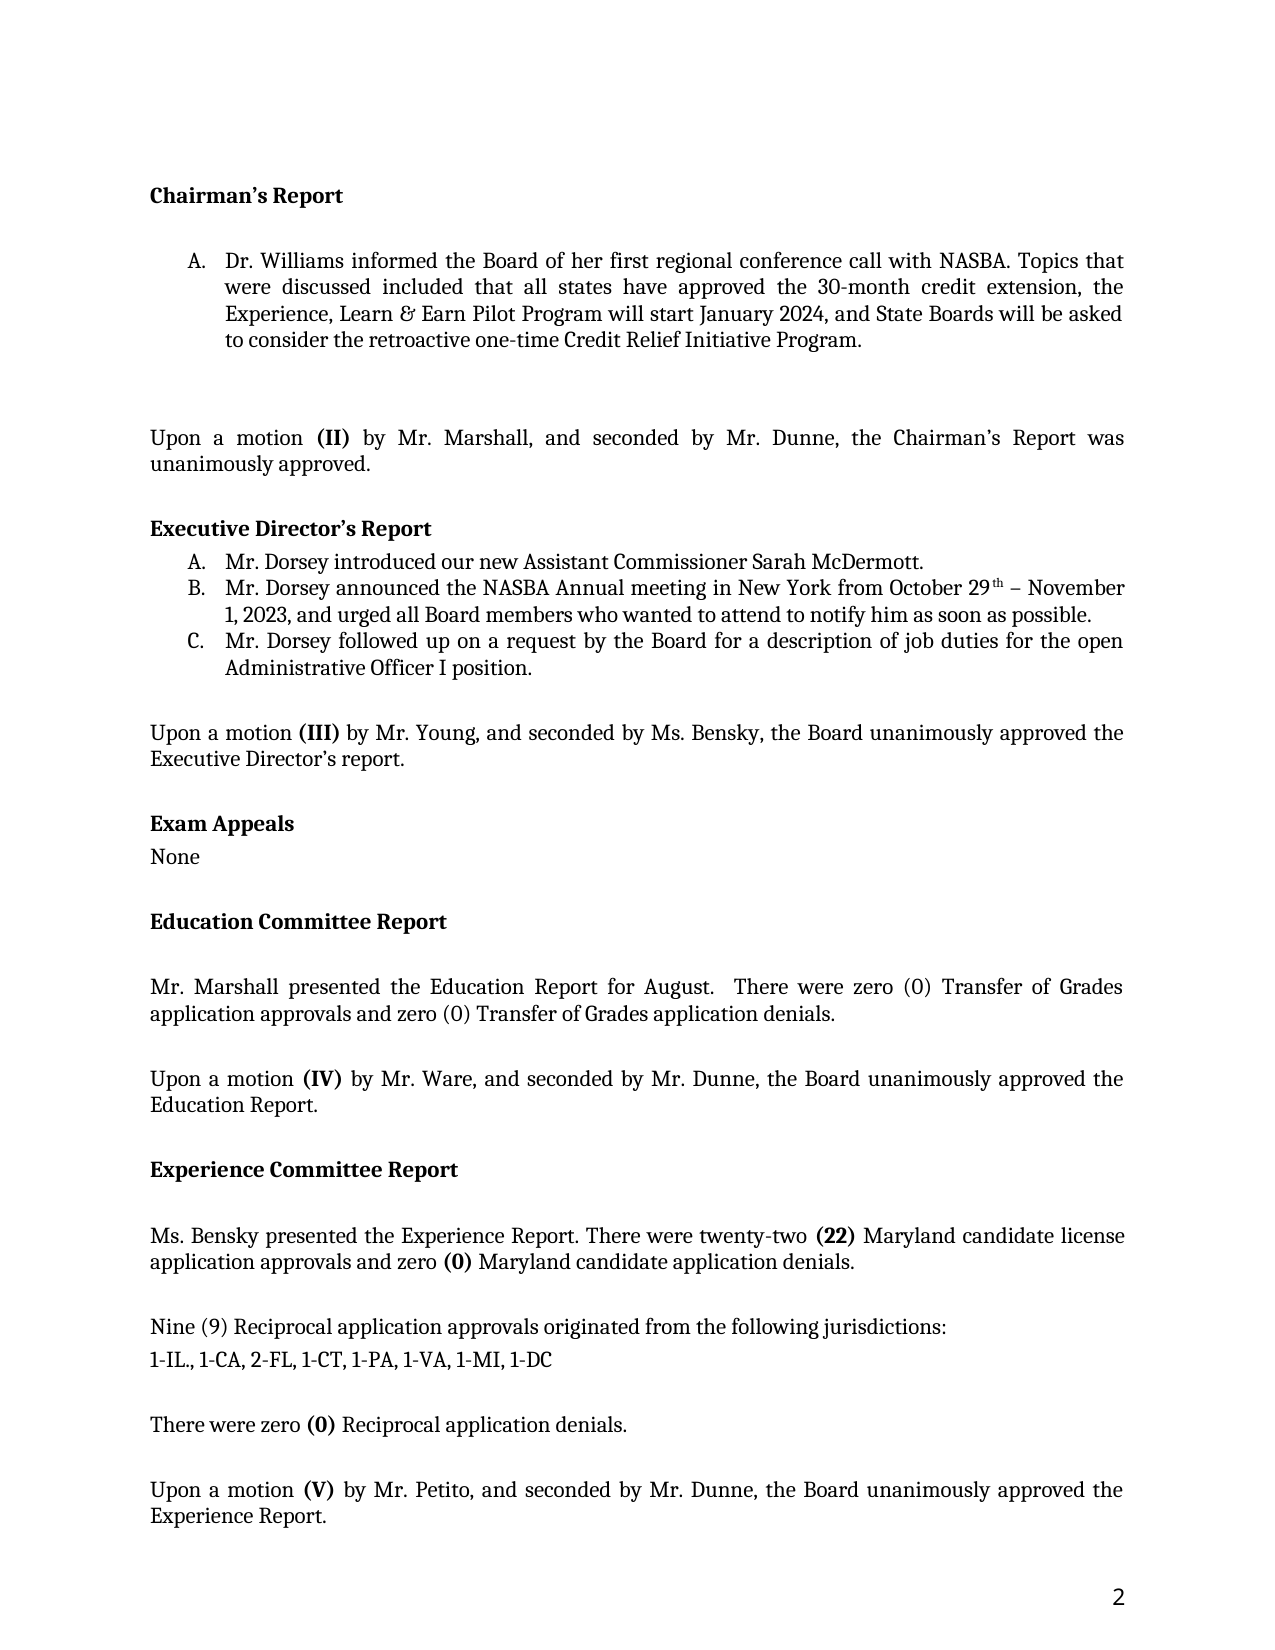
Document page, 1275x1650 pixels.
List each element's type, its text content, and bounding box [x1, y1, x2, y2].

text 1-IL., 1-CA, 2-FL, 1-CT, 1-PA, 1-VA, 1-MI, 1-DC [150, 1347, 1125, 1373]
text Upon a motion (V) by Mr. Petito, and seconded by Mr. Dunne, the Board unanimously approved the Experience Report. [150, 1477, 1125, 1530]
text Education Committee Report [150, 909, 1125, 935]
text None [150, 844, 1125, 870]
text Ms. Bensky presented the Experience Report. There were twenty-two (22) Maryland candidate license application approvals and zero (0) Maryland candidate application denials. [150, 1222, 1125, 1275]
text Upon a motion (II) by Mr. Marshall, and seconded by Mr. Dunne, the Chairman’s Report was unanimously approved. [150, 425, 1125, 477]
text Nine (9) Reciprocal application approvals originated from the following jurisdictions: [150, 1314, 1125, 1340]
text Upon a motion (III) by Mr. Young, and seconded by Ms. Bensky, the Board unanimously approved the Executive Director’s report. [150, 719, 1125, 772]
list Dr. Williams informed the Board of her first regional conference call with NASBA. Topics that were discussed included that all states have approved the 30-month credit extension, the Experience, Learn & Earn Pilot Program will start January 2024, and State Boards will be asked to consider the retroactive one-time Credit Relief Initiative Program. [187, 248, 1125, 353]
list Mr. Dorsey followed up on a request by the Board for a description of job duties for the open Administrative Officer I position. [187, 628, 1125, 681]
text Exam Appeals [150, 811, 1125, 837]
text Executive Director’s Report [150, 516, 1125, 543]
text Chairman’s Report [150, 183, 1125, 209]
text Upon a motion (IV) by Mr. Ware, and seconded by Mr. Dunne, the Board unanimously approved the Education Report. [150, 1066, 1125, 1118]
list Mr. Dorsey introduced our new Assistant Commissioner Sarah McDermott. [187, 549, 1125, 575]
text Experience Committee Report [150, 1157, 1125, 1183]
text Mr. Marshall presented the Education Report for August. There were zero (0) Transfer of Grades application approvals and zero (0) Transfer of Grades application denials. [150, 974, 1125, 1027]
list Mr. Dorsey announced the NASBA Annual meeting in New York from October 29th – November 1, 2023, and urged all Board members who wanted to attend to notify him as soon as possible. [187, 575, 1125, 628]
text There were zero (0) Reciprocal application denials. [150, 1412, 1125, 1438]
